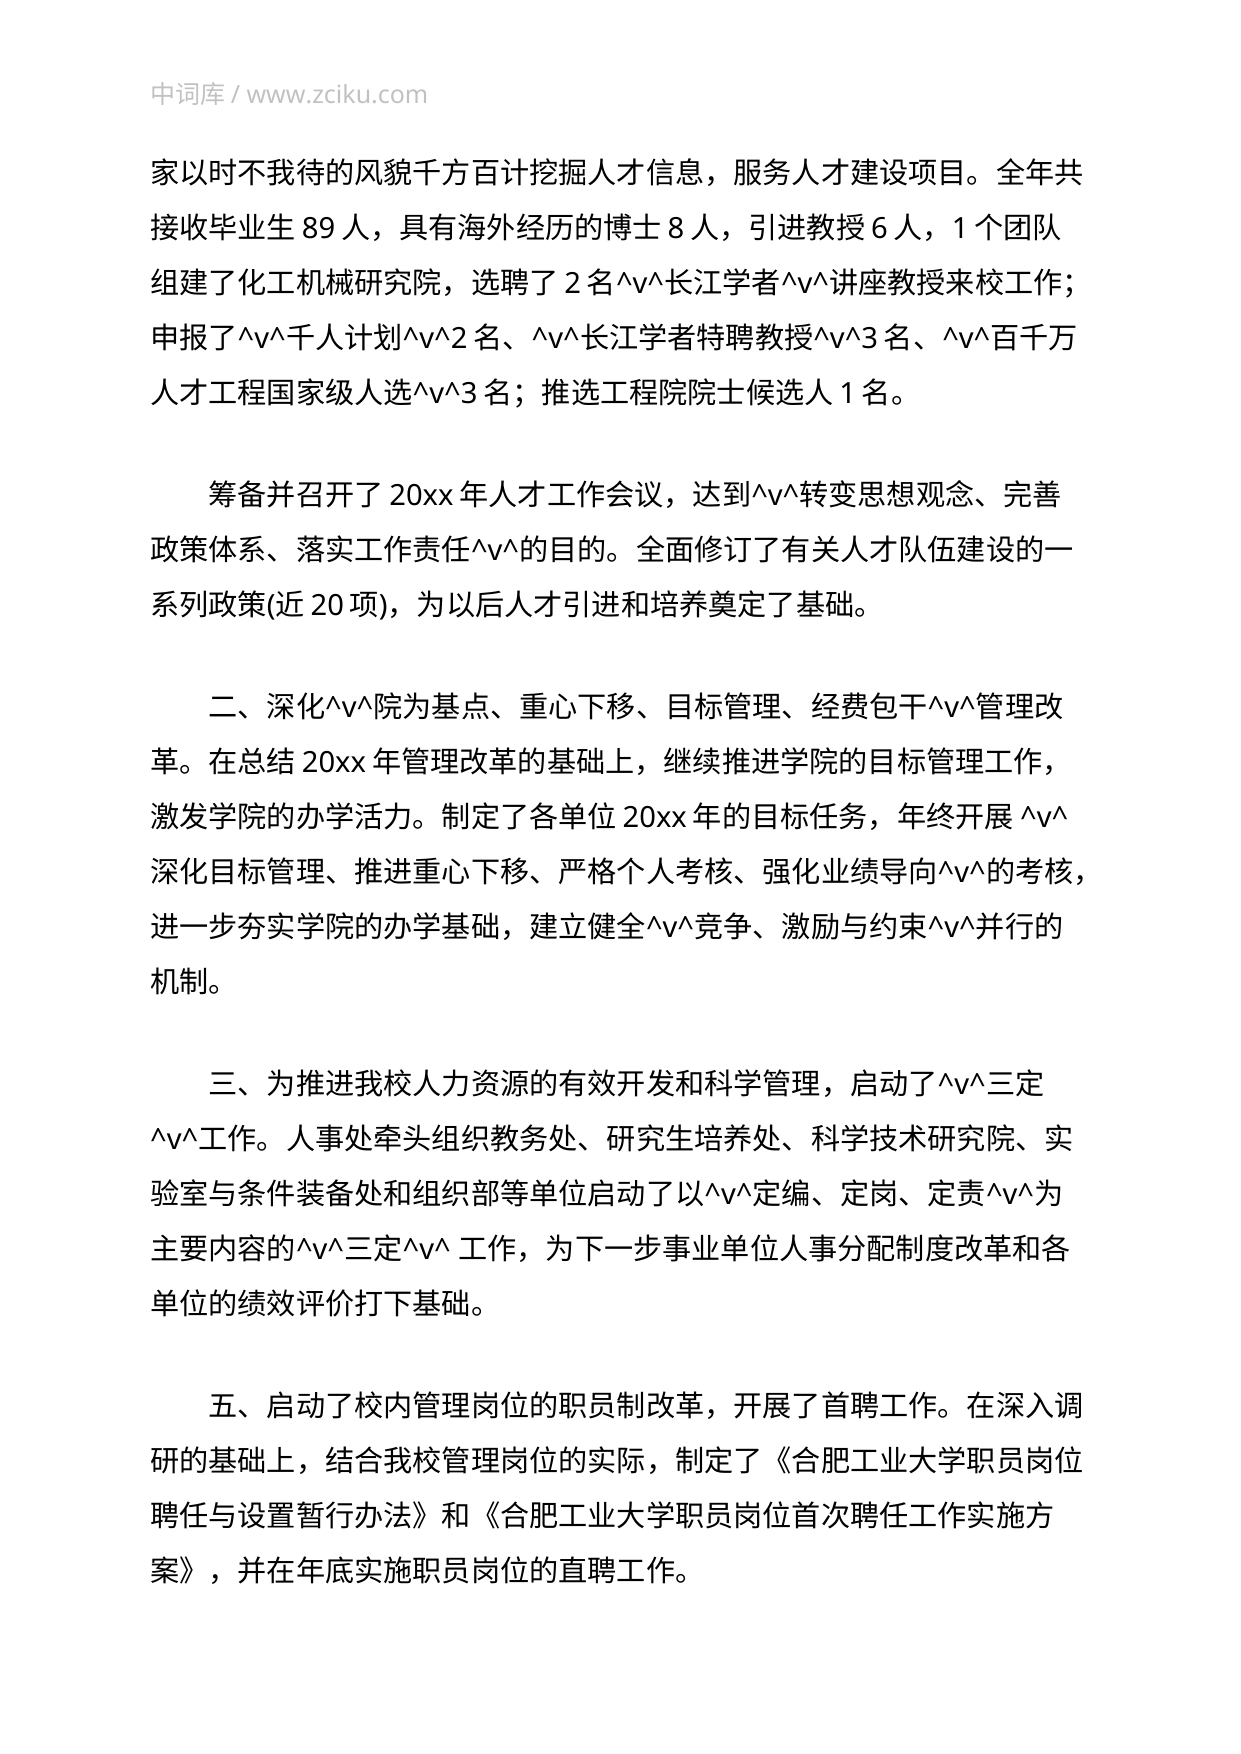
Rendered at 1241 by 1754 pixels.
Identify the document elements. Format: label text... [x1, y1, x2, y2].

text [150, 150, 1090, 412]
text 筹备并召开了20xx年人才工作会议，达到^v^转变思想观念、完善政策体系、落实工作责任^v^的目的。全面修订了有关人才队伍建设的一系列政策(近20项)，为以后人才引进和培养奠定了基础。 [150, 472, 1090, 624]
text 二、深化^v^院为基点、重心下移、目标管理、经费包干^v^管理改革。在总结20xx年管理改革的基础上，继续推进学院的目标管理工作，激发学院的办学活力。制定了各单位20xx年的目标任务，年终开展 ^v^深化目标管理、推进重心下移、严格个人考核、强化业绩导向^v^的考核，进一步夯实学院的办学基础，建立健全^v^竞争、激励与约束^v^并行的机制。 [150, 684, 1090, 1001]
text 五、启动了校内管理岗位的职员制改革，开展了首聘工作。在深入调研的基础上，结合我校管理岗位的实际，制定了《合肥工业大学职员岗位聘任与设置暂行办法》和《合肥工业大学职员岗位首次聘任工作实施方案》，并在年底实施职员岗位的直聘工作。 [150, 1382, 1090, 1589]
text 三、为推进我校人力资源的有效开发和科学管理，启动了^v^三定^v^工作。人事处牵头组织教务处、研究生培养处、科学技术研究院、实验室与条件装备处和组织部等单位启动了以^v^定编、定岗、定责^v^为主要内容的^v^三定^v^ 工作，为下一步事业单位人事分配制度改革和各单位的绩效评价打下基础。 [150, 1061, 1090, 1323]
